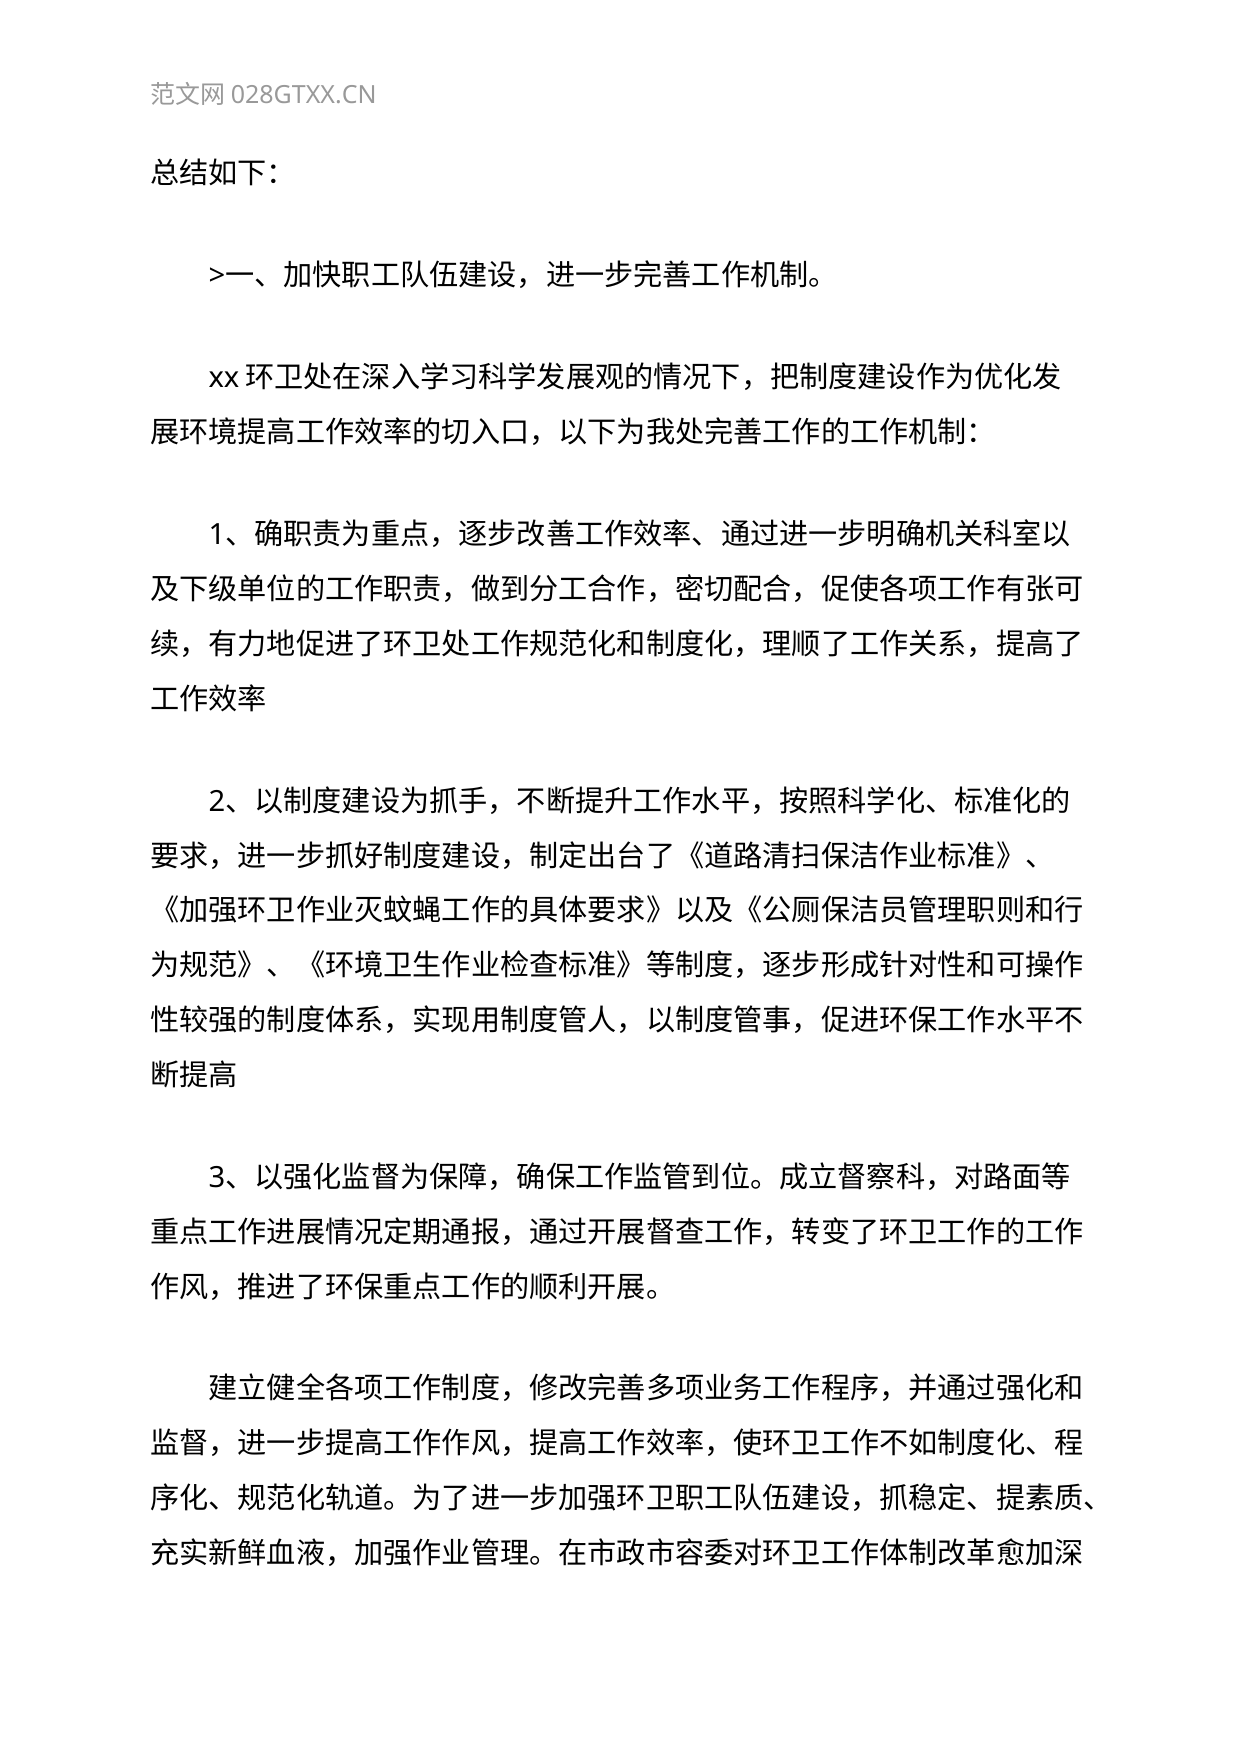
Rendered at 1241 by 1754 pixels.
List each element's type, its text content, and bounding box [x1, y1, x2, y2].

text 3、以强化监督为保障，确保工作监管到位。成立督察科，对路面等重点工作进展情况定期通报，通过开展督查工作，转变了环卫工作的工作作风，推进了环保重点工作的顺利开展。 [150, 1153, 1090, 1306]
text >一、加快职工队伍建设，进一步完善工作机制。 [150, 252, 1090, 294]
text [150, 150, 1090, 192]
text xx环卫处在深入学习科学发展观的情况下，把制度建设作为优化发展环境提高工作效率的切入口，以下为我处完善工作的工作机制： [150, 354, 1090, 451]
text 2、以制度建设为抓手，不断提升工作水平，按照科学化、标准化的要求，进一步抓好制度建设，制定出台了《道路清扫保洁作业标准》、《加强环卫作业灭蚊蝇工作的具体要求》以及《公厕保洁员管理职则和行为规范》、《环境卫生作业检查标准》等制度，逐步形成针对性和可操作性较强的制度体系，实现用制度管人，以制度管事，促进环保工作水平不断提高 [150, 777, 1090, 1094]
text 1、确职责为重点，逐步改善工作效率、通过进一步明确机关科室以及下级单位的工作职责，做到分工合作，密切配合，促使各项工作有张可续，有力地促进了环卫处工作规范化和制度化，理顺了工作关系，提高了工作效率 [150, 511, 1090, 718]
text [150, 1365, 1090, 1572]
